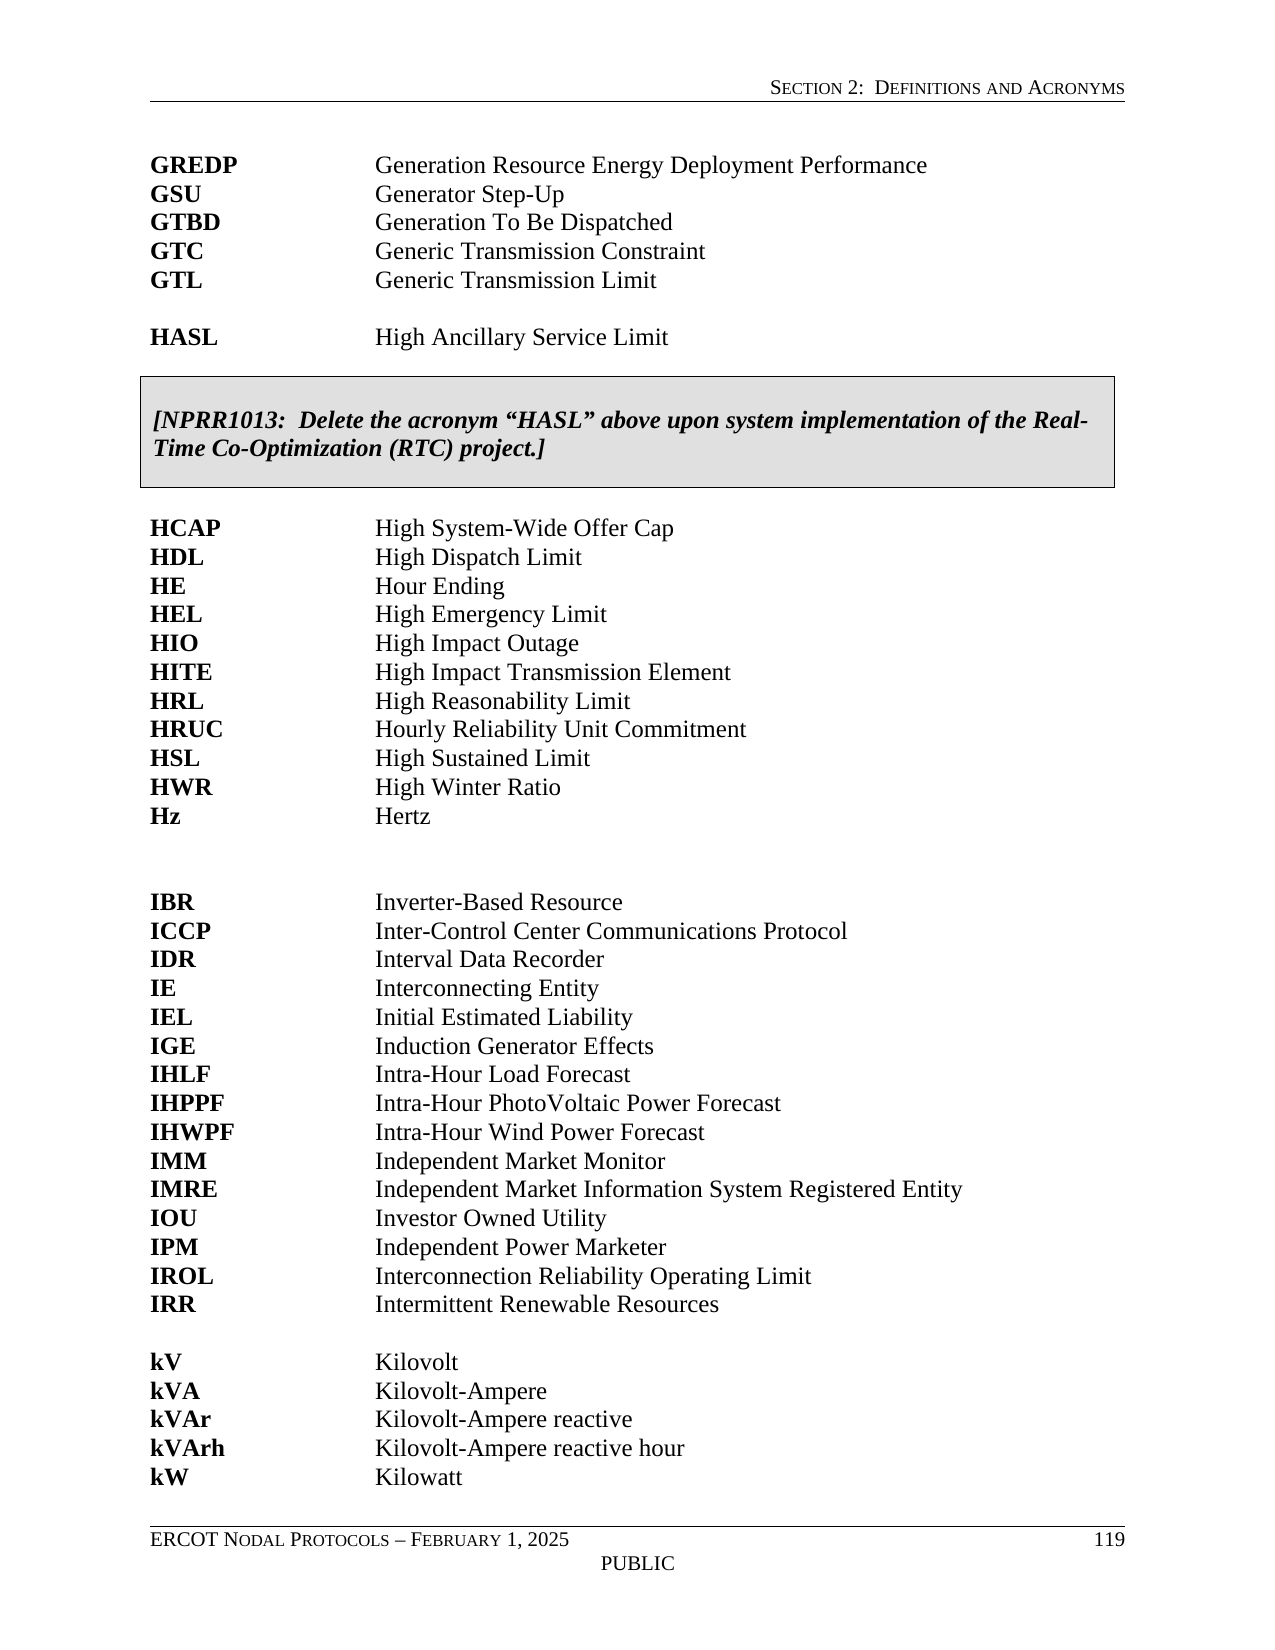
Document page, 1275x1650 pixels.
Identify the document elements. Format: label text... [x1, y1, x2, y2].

text GTC Generic Transmission Constraint [150, 236, 1125, 265]
text GSU Generator Step-Up [150, 179, 1125, 207]
text Hz Hertz [150, 801, 1125, 829]
text HCAP High System-Wide Offer Cap [150, 513, 1125, 542]
text kV Kilovolt [150, 1347, 1125, 1376]
text HSL High Sustained Limit [150, 743, 1125, 772]
text IHLF Intra-Hour Load Forecast [150, 1059, 1125, 1088]
text HASL High Ancillary Service Limit [150, 322, 1125, 351]
text IROL Interconnection Reliability Operating Limit [150, 1261, 1125, 1289]
text IRR Intermittent Renewable Resources [150, 1289, 1125, 1318]
text HDL High Dispatch Limit [150, 542, 1125, 571]
text kVA Kilovolt-Ampere [150, 1376, 1125, 1404]
text GREDP Generation Resource Energy Deployment Performance [150, 150, 1125, 179]
text HWR High Winter Ratio [150, 772, 1125, 801]
text IOU Investor Owned Utility [150, 1203, 1125, 1232]
text HITE High Impact Transmission Element [150, 657, 1125, 686]
text GTL Generic Transmission Limit [150, 265, 1125, 294]
text HRUC Hourly Reliability Unit Commitment [150, 714, 1125, 743]
text IEL Initial Estimated Liability [150, 1002, 1125, 1031]
text ICCP Inter-Control Center Communications Protocol [150, 916, 1125, 944]
text kVAr Kilovolt-Ampere reactive [150, 1404, 1125, 1433]
text IGE Induction Generator Effects [150, 1031, 1125, 1059]
text IPM Independent Power Marketer [150, 1232, 1125, 1261]
text IMRE Independent Market Information System Registered Entity [150, 1174, 1125, 1203]
text IDR Interval Data Recorder [150, 944, 1125, 973]
text HRL High Reasonability Limit [150, 686, 1125, 714]
text IHWPF Intra-Hour Wind Power Forecast [150, 1117, 1125, 1146]
table_header [NPRR1013: Delete the acronym “HASL” above upon system implementation of the Real-Time Co-Optimization (RTC) project.] [141, 377, 1114, 487]
text IHPPF Intra-Hour PhotoVoltaic Power Forecast [150, 1088, 1125, 1117]
text IBR Inverter-Based Resource [150, 887, 1125, 916]
text GTBD Generation To Be Dispatched [150, 207, 1125, 236]
text kW Kilowatt [150, 1462, 1125, 1491]
text IE Interconnecting Entity [150, 973, 1125, 1002]
text HIO High Impact Outage [150, 628, 1125, 657]
text HEL High Emergency Limit [150, 599, 1125, 628]
text HE Hour Ending [150, 571, 1125, 599]
text kVArh Kilovolt-Ampere reactive hour [150, 1433, 1125, 1462]
text IMM Independent Market Monitor [150, 1146, 1125, 1174]
